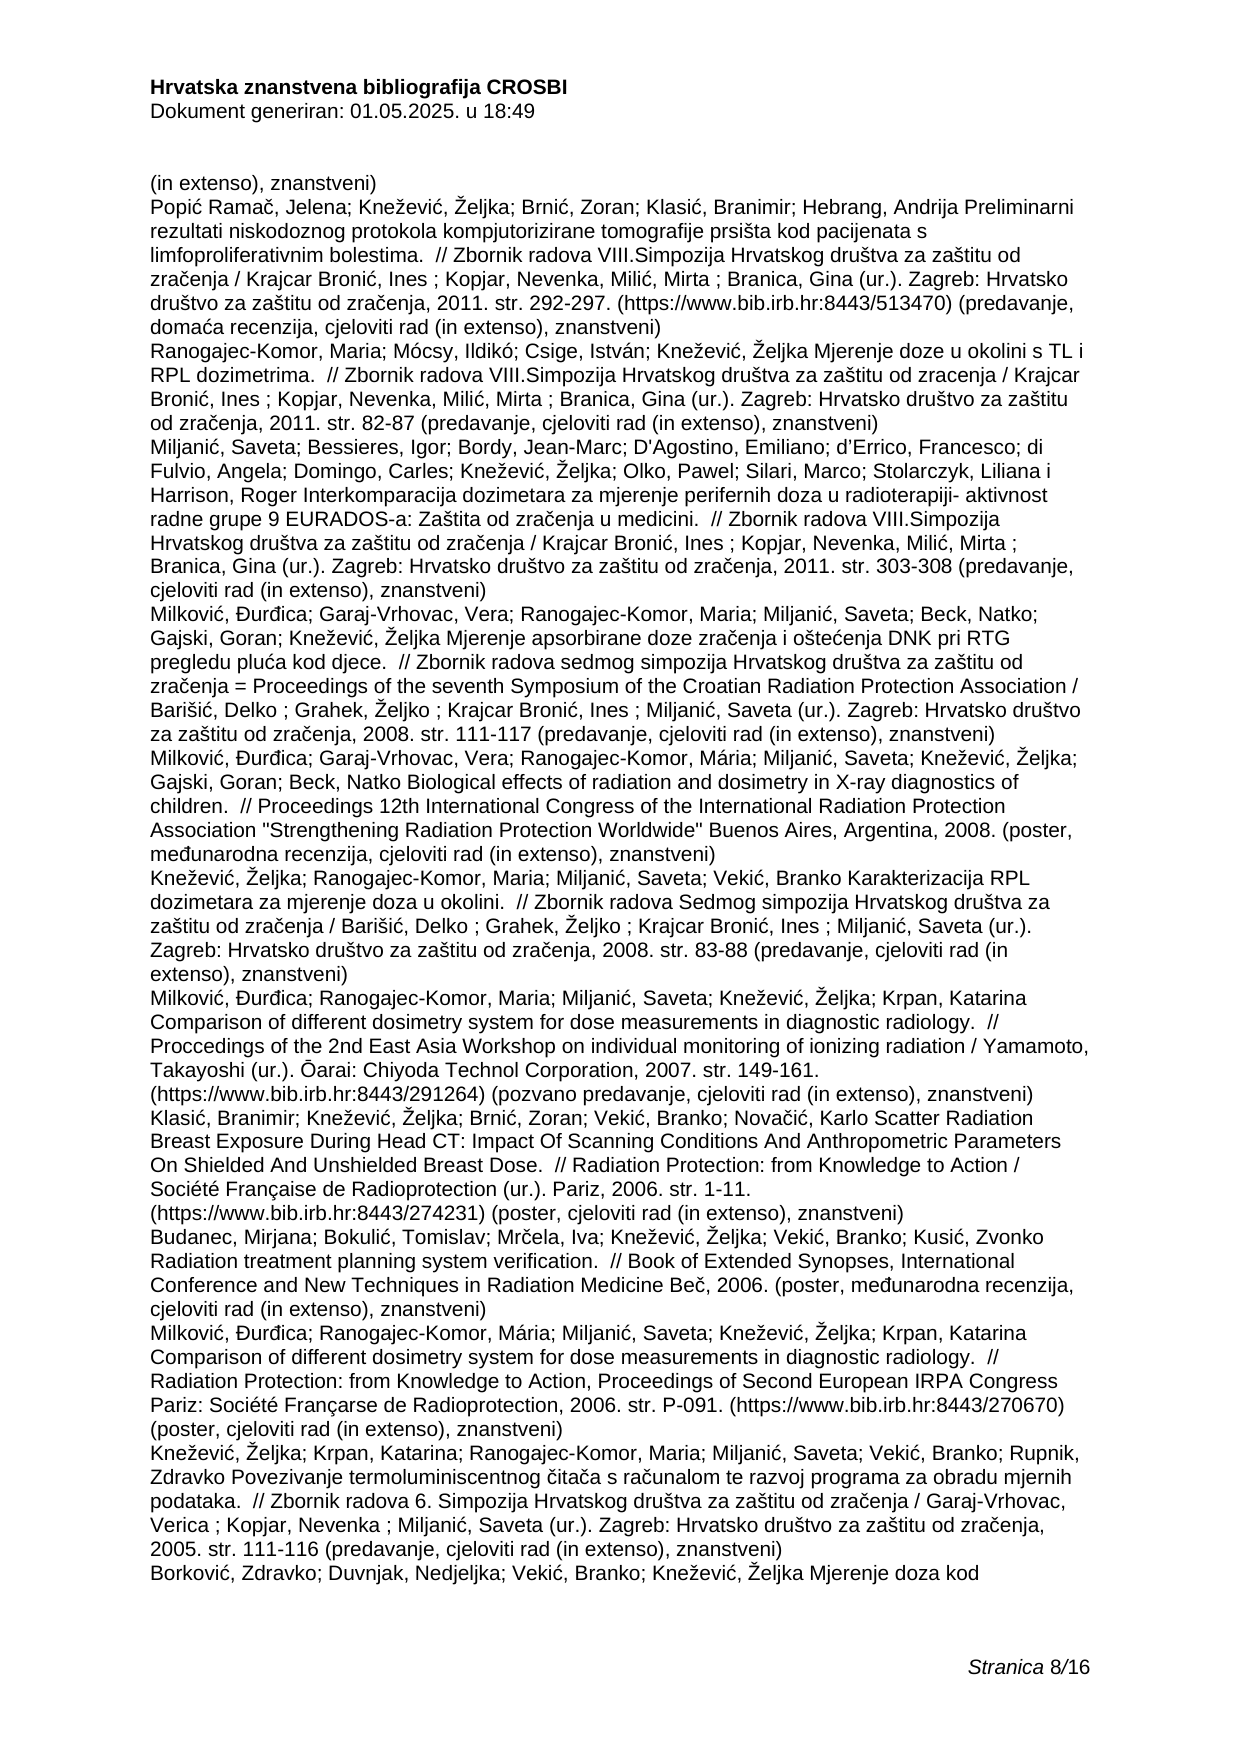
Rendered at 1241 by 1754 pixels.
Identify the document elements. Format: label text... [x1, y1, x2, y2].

text Knežević, Željka; Ranogajec-Komor, Maria; Miljanić, Saveta; Vekić, Branko [150, 866, 1090, 986]
text Milković, Đurđica; Ranogajec-Komor, Mária; Miljanić, Saveta; Knežević, Željka; Krpan, Katarina [150, 1321, 1090, 1441]
text Miljanić, Saveta; Bessieres, Igor; Bordy, Jean-Marc; D'Agostino, Emiliano; d’Errico, Francesco; di Fulvio, Angela; Domingo, Carles; Knežević, Željka; Olko, Pawel; Silari, Marco; Stolarczyk, Liliana i Harrison, Roger [150, 434, 1090, 602]
text Ranogajec-Komor, Maria; Mócsy, Ildikó; Csige, István; Knežević, Željka [150, 339, 1090, 434]
text Milković, Đurđica; Garaj-Vrhovac, Vera; Ranogajec-Komor, Maria; Miljanić, Saveta; Beck, Natko; Gajski, Goran; Knežević, Željka [150, 602, 1090, 746]
text Klasić, Branimir; Knežević, Željka; Brnić, Zoran; Vekić, Branko; Novačić, Karlo [150, 1105, 1090, 1225]
text Milković, Đurđica; Ranogajec-Komor, Maria; Miljanić, Saveta; Knežević, Željka; Krpan, Katarina [150, 986, 1090, 1105]
text Budanec, Mirjana; Bokulić, Tomislav; Mrčela, Iva; Knežević, Željka; Vekić, Branko; Kusić, Zvonko [150, 1225, 1090, 1321]
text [150, 171, 1090, 195]
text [150, 1561, 1090, 1584]
text Milković, Đurđica; Garaj-Vrhovac, Vera; Ranogajec-Komor, Mária; Miljanić, Saveta; Knežević, Željka; Gajski, Goran; Beck, Natko [150, 746, 1090, 866]
text Knežević, Željka; Krpan, Katarina; Ranogajec-Komor, Maria; Miljanić, Saveta; Vekić, Branko; Rupnik, Zdravko [150, 1441, 1090, 1561]
text Popić Ramač, Jelena; Knežević, Željka; Brnić, Zoran; Klasić, Branimir; Hebrang, Andrija [150, 195, 1090, 339]
